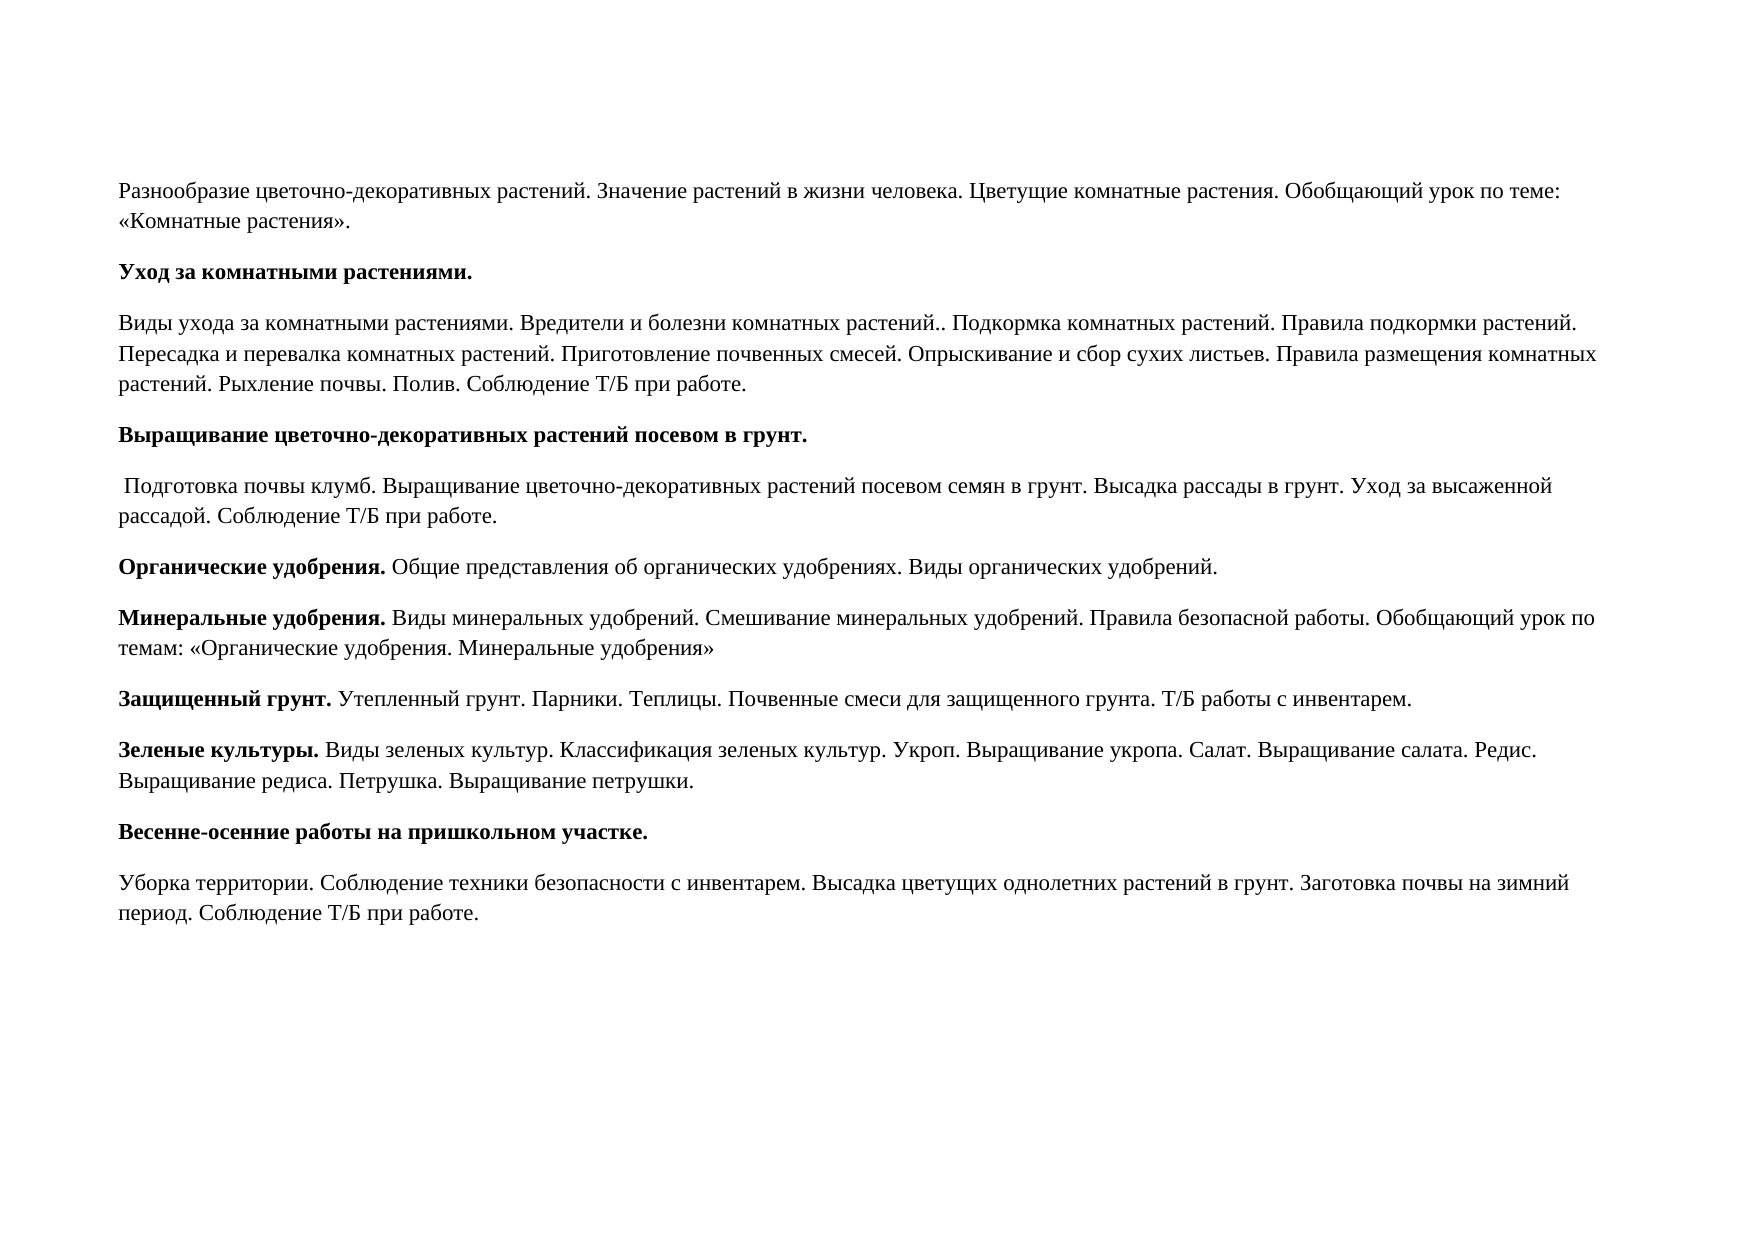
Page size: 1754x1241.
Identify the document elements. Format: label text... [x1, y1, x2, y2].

text Виды ухода за комнатными растениями. Вредители и болезни комнатных растений.. Подкормка комнатных растений. Правила подкормки растений. Пересадка и перевалка комнатных растений. Приготовление почвенных смесей. Опрыскивание и сбор сухих листьев. Правила размещения комнатных растений. Рыхление почвы. Полив. Соблюдение Т/Б при работе. [118, 309, 1636, 396]
text Выращивание цветочно-декоративных растений посевом в грунт. [118, 421, 1636, 447]
text Зеленые культуры. Виды зеленых культур. Классификация зеленых культур. Укроп. Выращивание укропа. Салат. Выращивание салата. Редис. Выращивание редиса. Петрушка. Выращивание петрушки. [118, 737, 1636, 793]
text Весенне-осенние работы на пришкольном участке. [118, 818, 1636, 844]
text Защищенный грунт. Утепленный грунт. Парники. Теплицы. Почвенные смеси для защищенного грунта. Т/Б работы с инвентарем. [118, 686, 1636, 712]
text Разнообразие цветочно-декоративных растений. Значение растений в жизни человека. Цветущие комнатные растения. Обобщающий урок по теме: «Комнатные растения». [118, 177, 1636, 234]
text Органические удобрения. Общие представления об органических удобрениях. Виды органических удобрений. [118, 553, 1636, 579]
text Подготовка почвы клумб. Выращивание цветочно-декоративных растений посевом семян в грунт. Высадка рассады в грунт. Уход за высаженной рассадой. Соблюдение Т/Б при работе. [118, 472, 1636, 528]
text Уход за комнатными растениями. [118, 258, 1636, 285]
text Минеральные удобрения. Виды минеральных удобрений. Смешивание минеральных удобрений. Правила безопасной работы. Обобщающий урок по темам: «Органические удобрения. Минеральные удобрения» [118, 604, 1636, 661]
text Уборка территории. Соблюдение техники безопасности с инвентарем. Высадка цветущих однолетних растений в грунт. Заготовка почвы на зимний период. Соблюдение Т/Б при работе. [118, 869, 1636, 925]
